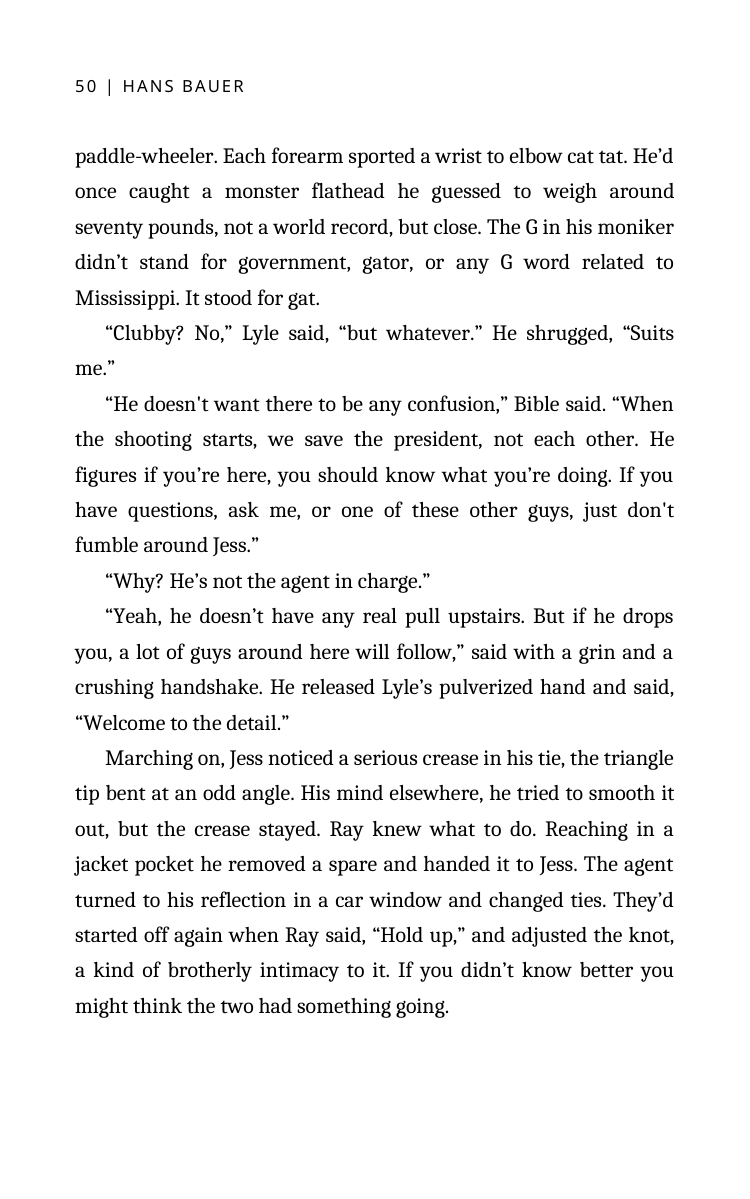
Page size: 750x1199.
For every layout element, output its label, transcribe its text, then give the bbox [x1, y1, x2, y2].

text “He doesn't want there to be any confusion,” Bible said. “When the shooting starts, we save the president, not each other. He figures if you’re here, you should know what you’re doing. If you have questions, ask me, or one of these other guys, just don't fumble around Jess.” [75, 383, 675, 560]
text “Clubby? No,” Lyle said, “but whatever.” He shrugged, “Suits me.” [75, 312, 675, 383]
text Marching on, Jess noticed a serious crease in his tie, the triangle tip bent at an odd angle. His mind elsewhere, he tried to smooth it out, but the crease stayed. Ray knew what to do. Reaching in a jacket pocket he removed a spare and handed it to Jess. The agent turned to his reflection in a car window and changed ties. They’d started off again when Ray said, “Hold up,” and adjusted the knot, a kind of brotherly intimacy to it. If you didn’t know better you might think the two had something going. [75, 737, 675, 1020]
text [75, 135, 675, 312]
text “Yeah, he doesn’t have any real pull upstairs. But if he drops you, a lot of guys around here will follow,” said with a grin and a crushing handshake. He released Lyle’s pulverized hand and said, “Welcome to the detail.” [75, 595, 675, 737]
text “Why? He’s not the agent in charge.” [75, 560, 675, 595]
